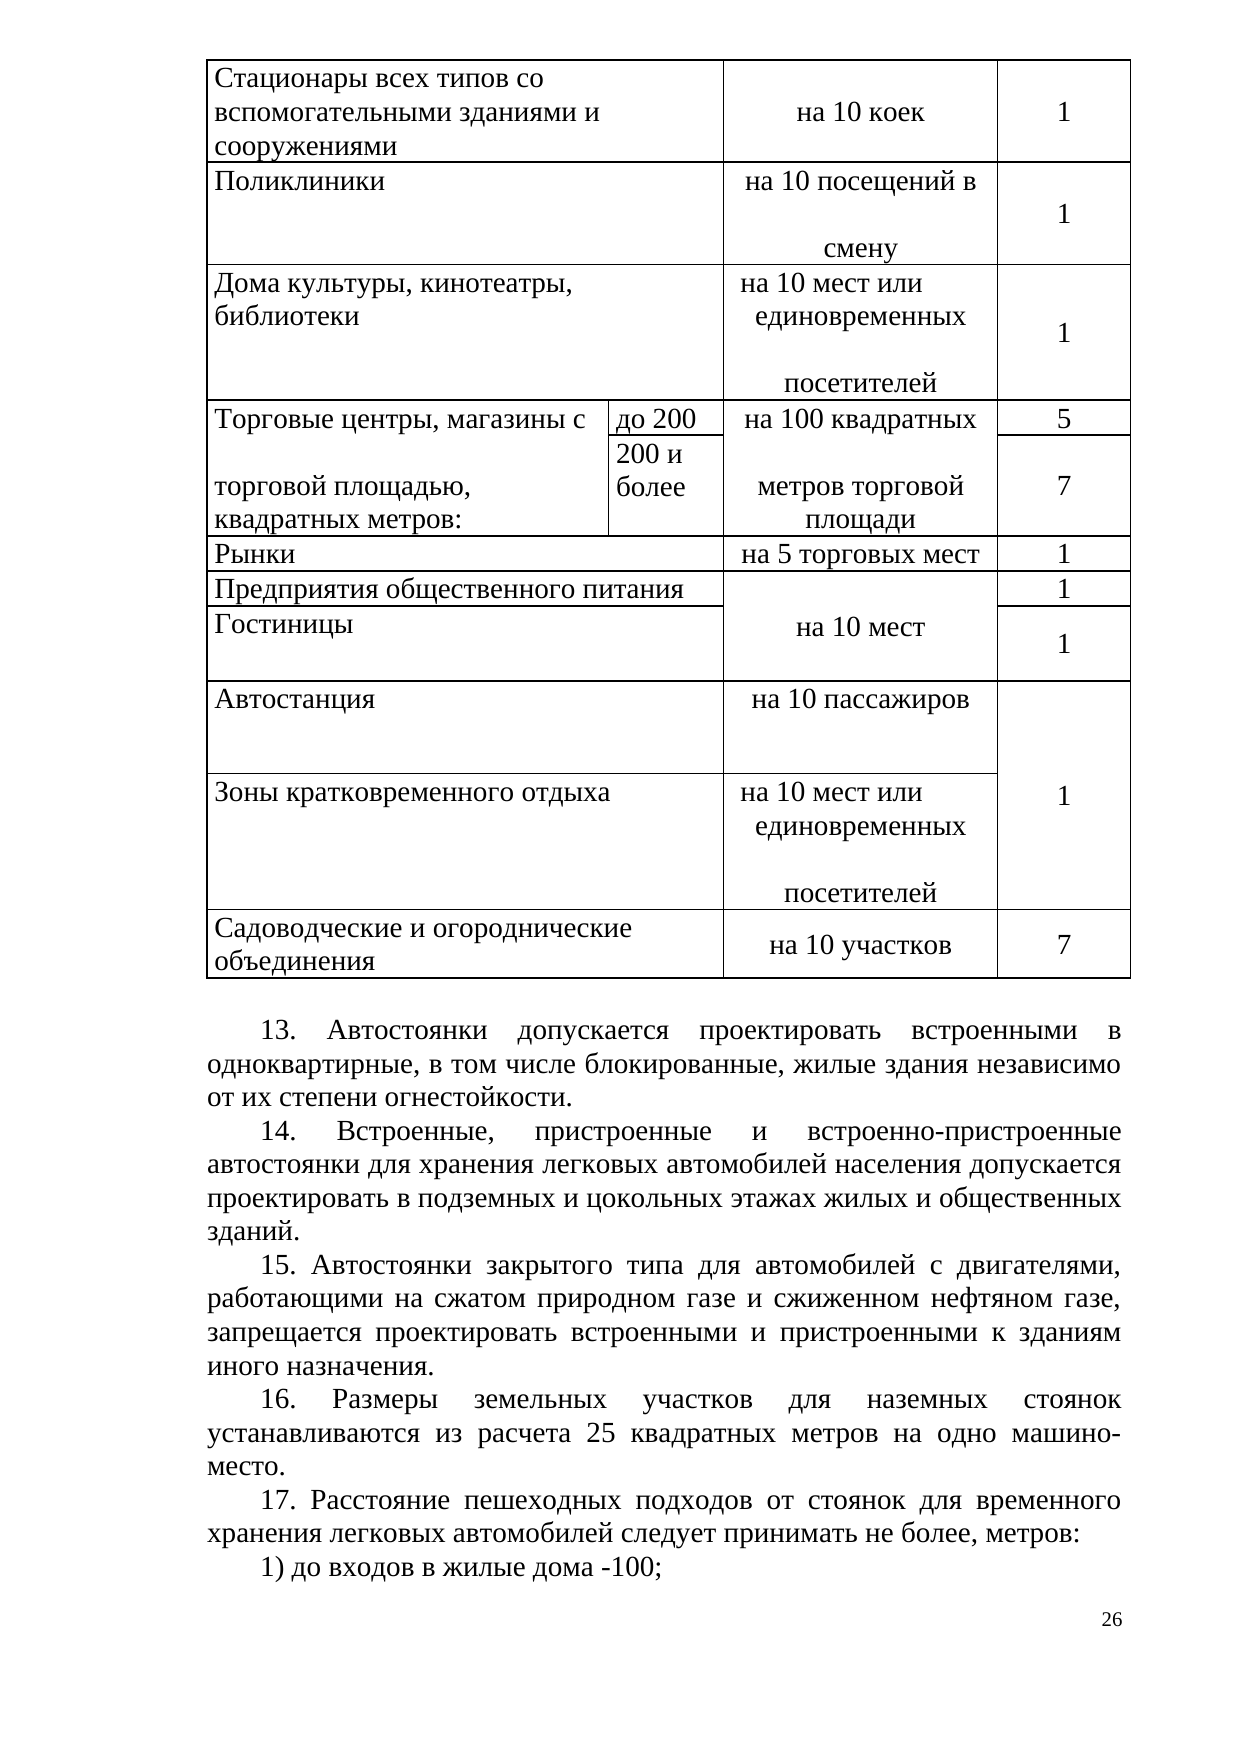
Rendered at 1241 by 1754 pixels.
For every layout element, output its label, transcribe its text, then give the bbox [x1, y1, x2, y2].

text 14. Встроенные, пристроенные и встроенно-пристроенные автостоянки для хранения легковых автомобилей населения допускается проектировать в подземных и цокольных этажах жилых и общественных зданий. [207, 1113, 1122, 1247]
table_cell до 200 [609, 401, 723, 434]
table_cell на 10 мест или единовременных посетителей [724, 265, 997, 399]
table_cell 5 [998, 401, 1130, 434]
table_cell 1 [998, 537, 1130, 570]
text 13. Автостоянки допускается проектировать встроенными в одноквартирные, в том числе блокированные, жилые здания независимо от их степени огнестойкости. [207, 1012, 1122, 1113]
text 15. Автостоянки закрытого типа для автомобилей с двигателями, работающими на сжатом природном газе и сжиженном нефтяном газе, запрещается проектировать встроенными и пристроенными к зданиям иного назначения. [207, 1247, 1122, 1381]
table_cell Автостанция [208, 682, 723, 773]
table_cell Рынки [208, 537, 723, 570]
table_cell 1 [998, 607, 1130, 680]
table_cell 1 [998, 163, 1130, 263]
table_cell Предприятия общественного питания [208, 572, 723, 605]
table_cell Дома культуры, кинотеатры, библиотеки [208, 265, 723, 399]
table_cell на 100 квадратных метров торговой площади [724, 401, 997, 535]
table_cell 1 [998, 61, 1130, 161]
table_cell на 5 торговых мест [724, 537, 997, 570]
table_cell на 10 мест или единовременных посетителей [724, 774, 997, 908]
table_cell Садоводческие и огороднические объединения [208, 910, 723, 977]
text 16. Размеры земельных участков для наземных стоянок устанавливаются из расчета 25 квадратных метров на одно машино-место. [207, 1381, 1122, 1482]
table_cell Поликлиники [208, 163, 723, 263]
text 1) до входов в жилые дома -100; [207, 1549, 1122, 1582]
table_cell 7 [998, 436, 1130, 535]
table_cell на 10 пассажиров [724, 682, 997, 773]
table_cell Гостиницы [208, 607, 723, 680]
table_cell Стационары всех типов со вспомогательными зданиями и сооружениями [208, 61, 723, 161]
text 17. Расстояние пешеходных подходов от стоянок для временного хранения легковых автомобилей следует принимать не более, метров: [207, 1482, 1122, 1549]
table_cell 1 [998, 265, 1130, 399]
table_cell на 10 коек [724, 61, 997, 161]
table_cell 7 [998, 910, 1130, 977]
table_cell на 10 посещений в смену [724, 163, 997, 263]
table_cell 1 [998, 572, 1130, 605]
table_cell на 10 мест [724, 572, 997, 680]
table_cell на 10 участков [724, 910, 997, 977]
table_cell Торговые центры, магазины с торговой площадью, квадратных метров: [208, 401, 608, 535]
table_cell 200 и более [609, 436, 723, 535]
table_cell Зоны кратковременного отдыха [208, 774, 723, 908]
table_cell 1 [998, 682, 1130, 908]
